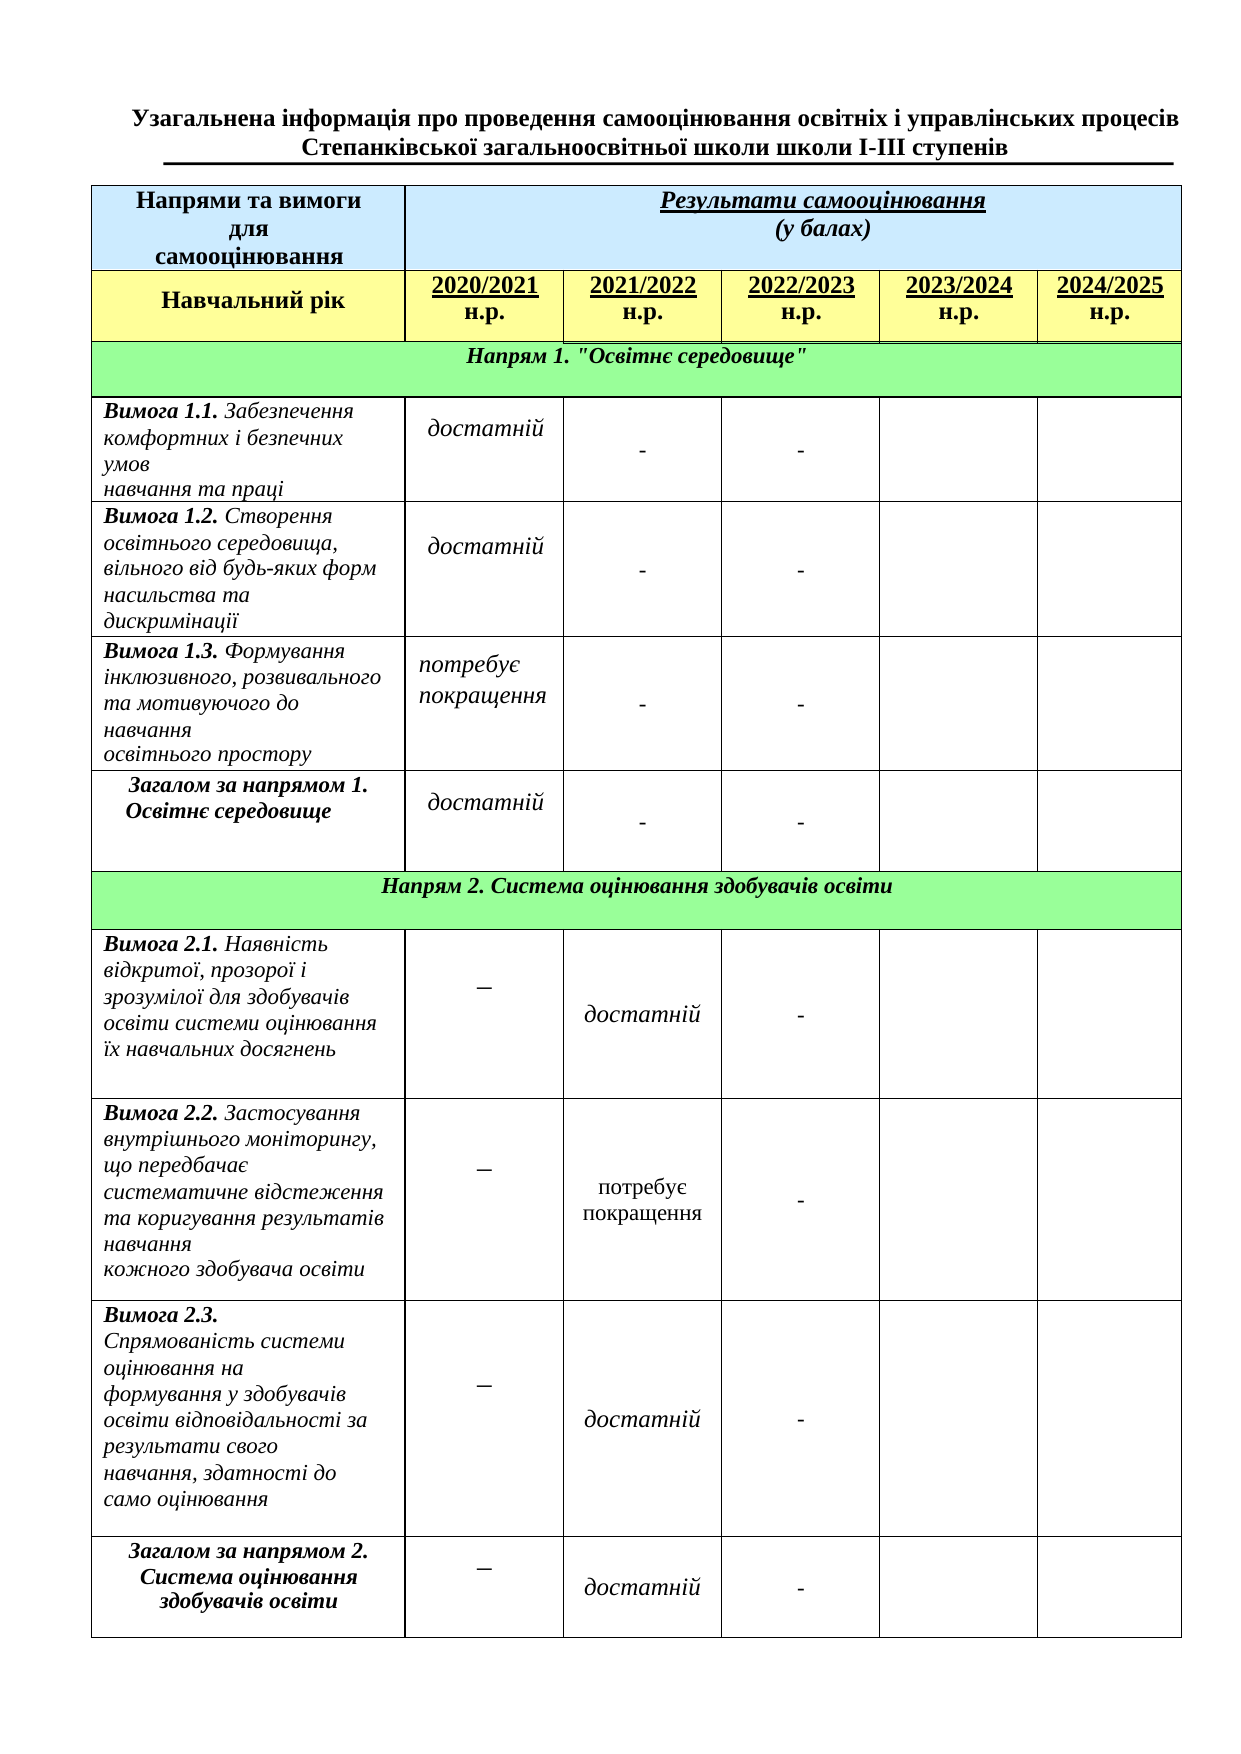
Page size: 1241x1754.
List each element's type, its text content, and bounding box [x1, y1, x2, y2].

table_cell - [564, 502, 721, 636]
table_cell [880, 930, 1037, 1098]
table_cell 2021/2022 н.р. [564, 271, 721, 341]
table_cell 2023/2024 н.р. [880, 271, 1037, 341]
table_cell [880, 1099, 1037, 1300]
table_cell [1038, 398, 1181, 501]
table_cell Вимога 2.3. Спрямованість системи оцінювання на формування у здобувачів освіти відповідальності за результати свого навчання, здатності до само оцінювання [92, 1301, 404, 1536]
table_cell – [406, 1301, 563, 1536]
table_cell Вимога 1.3. Формування інклюзивного, розвивального та мотивуючого до навчання освітнього простору [92, 637, 404, 770]
table_cell [880, 1301, 1037, 1536]
table_cell [1038, 637, 1181, 770]
table_cell [880, 771, 1037, 871]
table_cell Загалом за напрямом 2. Система оцінювання здобувачів освіти [92, 1537, 404, 1637]
table_cell [1038, 1537, 1181, 1637]
table_cell – [406, 930, 563, 1098]
table_cell [1038, 502, 1181, 636]
table_cell - [722, 502, 879, 636]
table_cell [880, 398, 1037, 501]
table_cell Вимога 2.2. Застосування внутрішнього моніторингу, що передбачає систематичне відстеження та коригування результатів навчання кожного здобувача освіти [92, 1099, 404, 1300]
text Узагальнена інформація про проведення самооцінювання освітніх і управлінських процесів [94, 103, 1216, 132]
table_cell - [722, 930, 879, 1098]
table_cell - [722, 398, 879, 501]
table_cell Вимога 1.1. Забезпечення комфортних і безпечних умов навчання та праці [92, 398, 404, 501]
table_cell [880, 502, 1037, 636]
table_cell - [564, 398, 721, 501]
table_cell - [564, 771, 721, 871]
table_cell достатній [564, 930, 721, 1098]
table_cell достатній [564, 1537, 721, 1637]
table_cell Навчальний рік [92, 271, 404, 341]
table_cell достатній [406, 771, 563, 871]
table_cell [1038, 1099, 1181, 1300]
table_cell Напрям 1. "Освітнє середовище" [92, 342, 1181, 396]
table_cell - [722, 1099, 879, 1300]
table_cell [1038, 930, 1181, 1098]
table_cell 2020/2021 н.р. [406, 271, 563, 341]
table_cell Загалом за напрямом 1. Освітнє середовище [92, 771, 404, 871]
table_cell потребує покращення [406, 637, 563, 770]
table_cell - [722, 771, 879, 871]
table_cell потребує покращення [564, 1099, 721, 1300]
table_cell – [406, 1099, 563, 1300]
table_cell Напрям 2. Система оцінювання здобувачів освіти [92, 872, 1181, 929]
table_cell - [722, 637, 879, 770]
text Степанківської загальноосвітньої школи школи І-ІІІ ступенів [94, 132, 1216, 161]
table_cell [880, 637, 1037, 770]
table_cell [1038, 771, 1181, 871]
table_cell достатній [564, 1301, 721, 1536]
table_cell 2022/2023 н.р. [722, 271, 879, 341]
table_cell 2024/2025 н.р. [1038, 271, 1181, 341]
table_cell Вимога 1.2. Створення освітнього середовища, вільного від будь-яких форм насильства та дискримінації [92, 502, 404, 636]
table_cell - [722, 1537, 879, 1637]
table_cell – [406, 1537, 563, 1637]
table_header Напрями та вимоги для самооцінювання [92, 186, 404, 269]
table_cell Вимога 2.1. Наявність відкритої, прозорої і зрозумілої для здобувачів освіти системи оцінювання їх навчальних досягнень [92, 930, 404, 1098]
table_cell - [722, 1301, 879, 1536]
table_cell [1038, 1301, 1181, 1536]
table_cell достатній [406, 502, 563, 636]
table_cell - [564, 637, 721, 770]
table_header Результати самооцінювання (у балах) [406, 186, 1181, 269]
table_cell достатній [406, 398, 563, 501]
table_cell [880, 1537, 1037, 1637]
